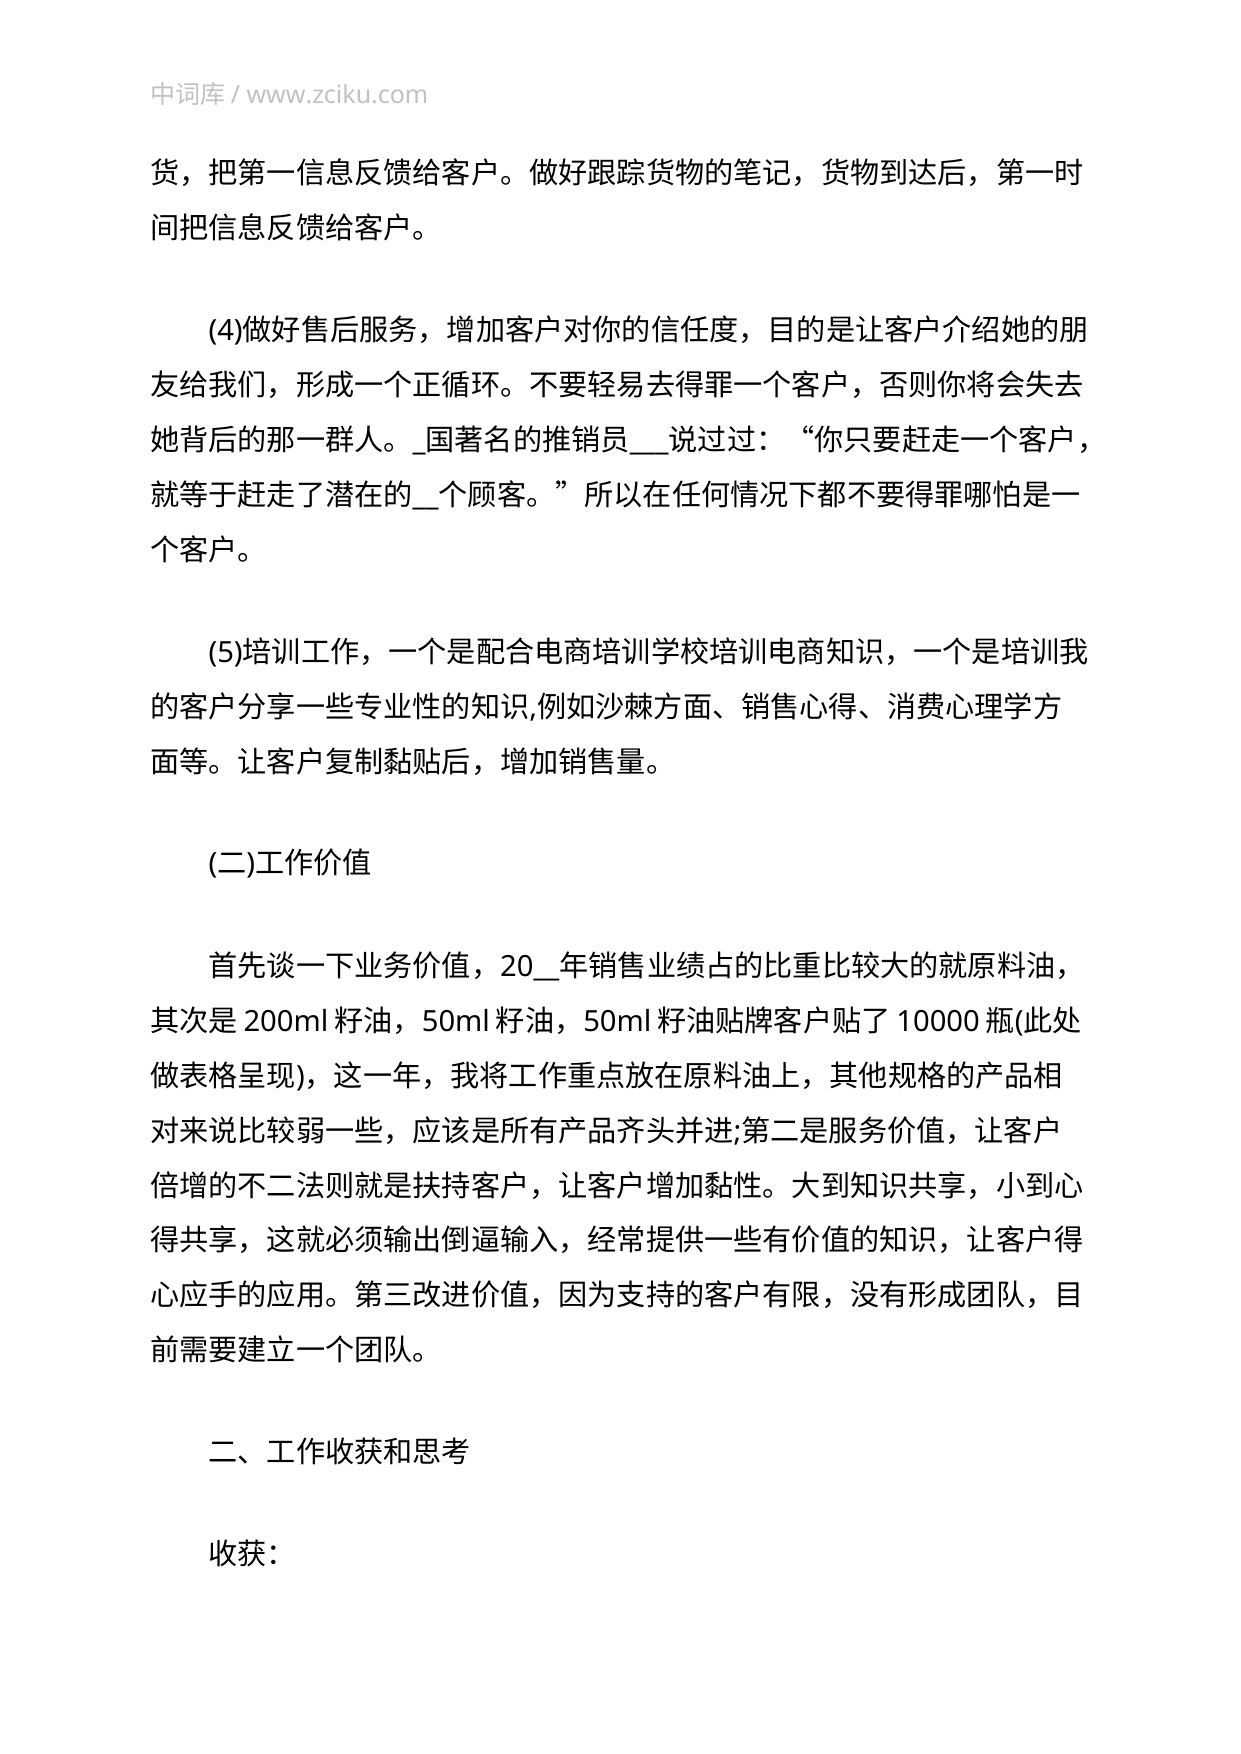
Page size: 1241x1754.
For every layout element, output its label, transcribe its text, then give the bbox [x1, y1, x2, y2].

text (5)培训工作，一个是配合电商培训学校培训电商知识，一个是培训我的客户分享一些专业性的知识,例如沙棘方面、销售心得、消费心理学方面等。让客户复制黏贴后，增加销售量。 [150, 628, 1090, 781]
text (4)做好售后服务，增加客户对你的信任度，目的是让客户介绍她的朋友给我们，形成一个正循环。不要轻易去得罪一个客户，否则你将会失去她背后的那一群人。_国著名的推销员___说过过：“你只要赶走一个客户，就等于赶走了潜在的__个顾客。”所以在任何情况下都不要得罪哪怕是一个客户。 [150, 307, 1090, 569]
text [150, 150, 1090, 247]
text 二、工作收获和思考 [150, 1428, 1090, 1471]
text 收获： [150, 1530, 1090, 1573]
text (二)工作价值 [150, 840, 1090, 882]
text 首先谈一下业务价值，20__年销售业绩占的比重比较大的就原料油，其次是200ml籽油，50ml籽油，50ml籽油贴牌客户贴了10000瓶(此处做表格呈现)，这一年，我将工作重点放在原料油上，其他规格的产品相对来说比较弱一些，应该是所有产品齐头并进;第二是服务价值，让客户倍增的不二法则就是扶持客户，让客户增加黏性。大到知识共享，小到心得共享，这就必须输出倒逼输入，经常提供一些有价值的知识，让客户得心应手的应用。第三改进价值，因为支持的客户有限，没有形成团队，目前需要建立一个团队。 [150, 942, 1090, 1369]
